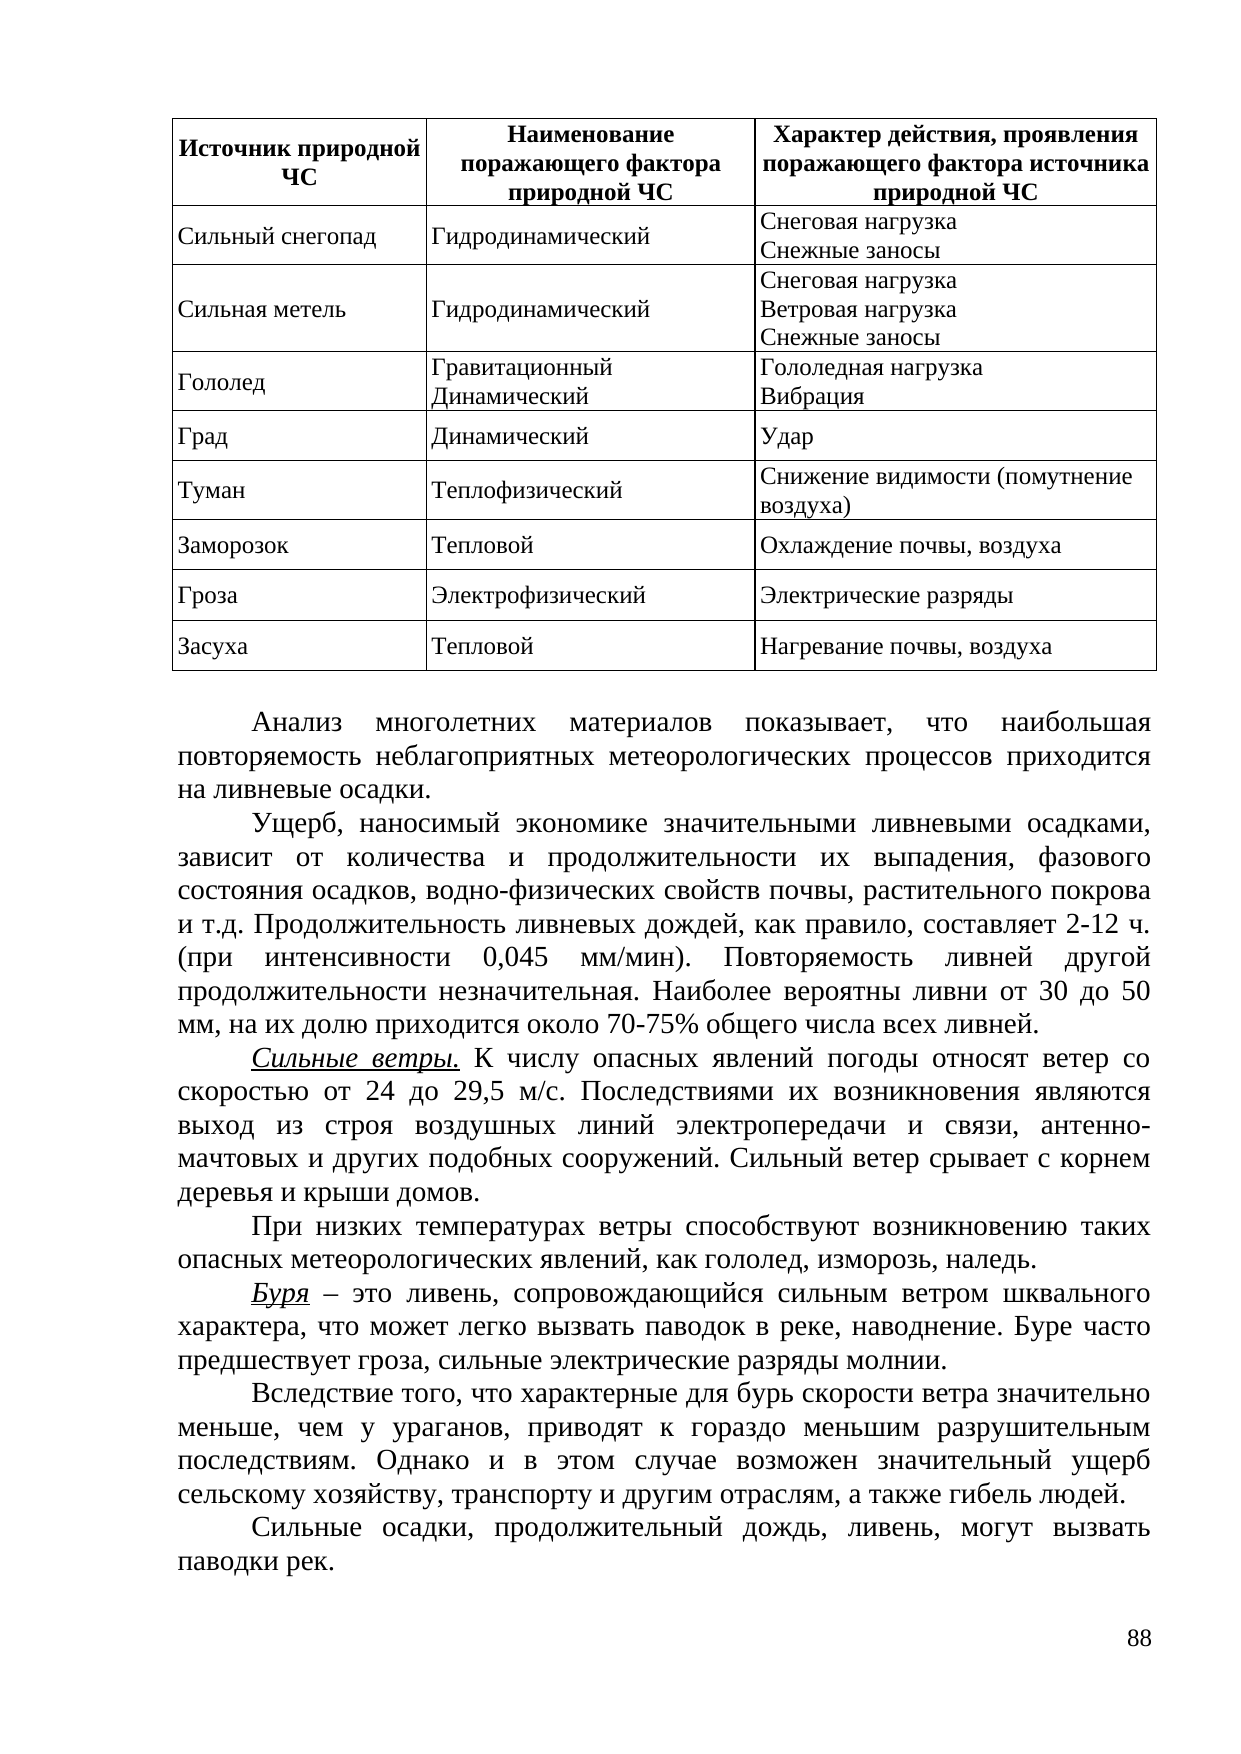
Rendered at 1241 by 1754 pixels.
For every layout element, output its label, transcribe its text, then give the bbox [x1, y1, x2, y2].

table_cell Сильный снегопад [173, 206, 426, 264]
table_cell Тепловой [427, 520, 754, 569]
text Ущерб, наносимый экономике значительными ливневыми осадками, зависит от количества и продолжительности их выпадения, фазового состояния осадков, водно-физических свойств почвы, растительного покрова и т.д. Продолжительность ливневых дождей, как правило, составляет 2-12 ч. (при интенсивности 0,045 мм/мин). Повторяемость ливней другой продолжительности незначительная. Наиболее вероятны ливни от 30 до , на их долю приходится около 70-75% общего числа всех ливней. [177, 805, 1152, 1040]
table_cell Сильная метель [173, 265, 426, 351]
table_cell Гравитационный Динамический [427, 352, 754, 410]
text Сильные осадки, продолжительный дождь, ливень, могут вызвать паводки рек. [177, 1509, 1152, 1577]
table_header Характер действия, проявления поражающего фактора источника природной ЧС [756, 119, 1156, 205]
table_cell Снижение видимости (помутнение воздуха) [756, 461, 1156, 519]
table_cell Туман [173, 461, 426, 519]
table_cell Электрофизический [427, 570, 754, 619]
table_cell Снеговая нагрузка Снежные заносы [756, 206, 1156, 264]
text При низких температурах ветры способствуют возникновению таких опасных метеорологических явлений, как гололед, изморозь, наледь. [177, 1208, 1152, 1275]
text Вследствие того, что характерные для бурь скорости ветра значительно меньше, чем у ураганов, приводят к гораздо меньшим разрушительным последствиям. Однако и в этом случае возможен значительный ущерб сельскому хозяйству, транспорту и другим отраслям, а также гибель людей. [177, 1375, 1152, 1509]
table_cell Нагревание почвы, воздуха [756, 621, 1156, 670]
table_cell Снеговая нагрузка Ветровая нагрузка Снежные заносы [756, 265, 1156, 351]
table_cell Теплофизический [427, 461, 754, 519]
table_cell Гололед [173, 352, 426, 410]
table_cell Заморозок [173, 520, 426, 569]
table_cell Тепловой [427, 621, 754, 670]
table_cell Охлаждение почвы, воздуха [756, 520, 1156, 569]
text Буря – это ливень, сопровождающийся сильным ветром шквального характера, что может легко вызвать паводок в реке, наводнение. Буре часто предшествует гроза, сильные электрические разряды молнии. [177, 1275, 1152, 1375]
text Анализ многолетних материалов показывает, что наибольшая повторяемость неблагоприятных метеорологических процессов приходится на ливневые осадки. [177, 704, 1152, 805]
table_cell Гроза [173, 570, 426, 619]
table_cell Электрические разряды [756, 570, 1156, 619]
table_cell Гидродинамический [427, 206, 754, 264]
table_cell Засуха [173, 621, 426, 670]
table_cell Гидродинамический [427, 265, 754, 351]
table_header Наименование поражающего фактора природной ЧС [427, 119, 754, 205]
table_cell Удар [756, 411, 1156, 460]
table_header Источник природной ЧС [173, 119, 426, 205]
table_cell Град [173, 411, 426, 460]
table_cell Гололедная нагрузка Вибрация [756, 352, 1156, 410]
text Сильные ветры. К числу опасных явлений погоды относят ветер со скоростью от 24 до 29,5 м/с. Последствиями их возникновения являются выход из строя воздушных линий электропередачи и связи, антенно-мачтовых и других подобных сооружений. Сильный ветер срывает с корнем деревья и крыши домов. [177, 1040, 1152, 1208]
table_cell Динамический [427, 411, 754, 460]
